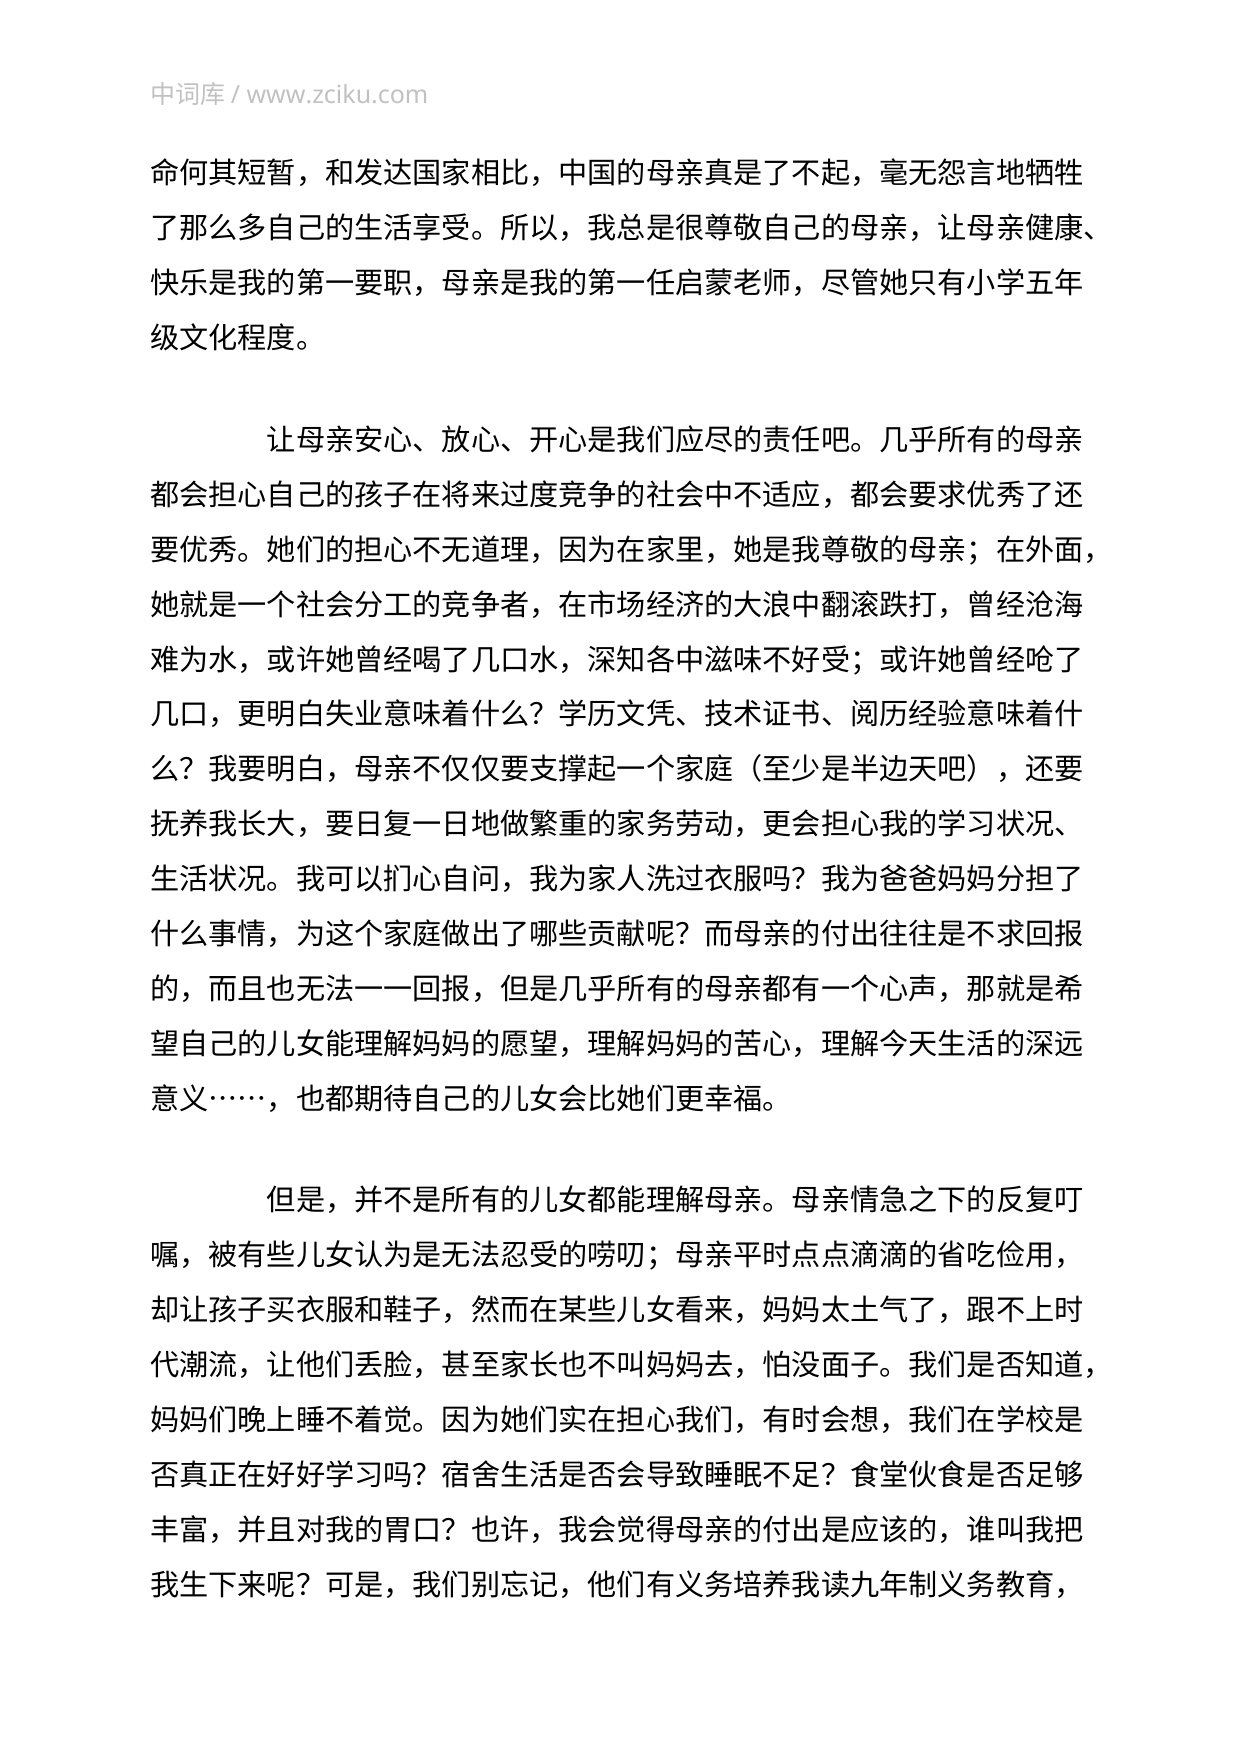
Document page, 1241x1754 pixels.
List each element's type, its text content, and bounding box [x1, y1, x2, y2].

text 让母亲安心、放心、开心是我们应尽的责任吧。几乎所有的母亲都会担心自己的孩子在将来过度竞争的社会中不适应，都会要求优秀了还要优秀。她们的担心不无道理，因为在家里，她是我尊敬的母亲；在外面，她就是一个社会分工的竞争者，在市场经济的大浪中翻滚跌打，曾经沧海难为水，或许她曾经喝了几口水，深知各中滋味不好受；或许她曾经呛了几口，更明白失业意味着什么？学历文凭、技术证书、阅历经验意味着什么？我要明白，母亲不仅仅要支撑起一个家庭（至少是半边天吧），还要抚养我长大，要日复一日地做繁重的家务劳动，更会担心我的学习状况、生活状况。我可以扪心自问，我为家人洗过衣服吗？我为爸爸妈妈分担了什么事情，为这个家庭做出了哪些贡献呢？而母亲的付出往往是不求回报的，而且也无法一一回报，但是几乎所有的母亲都有一个心声，那就是希望自己的儿女能理解妈妈的愿望，理解妈妈的苦心，理解今天生活的深远意义……，也都期待自己的儿女会比她们更幸福。 [150, 416, 1090, 1117]
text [150, 150, 1090, 357]
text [150, 1177, 1090, 1603]
